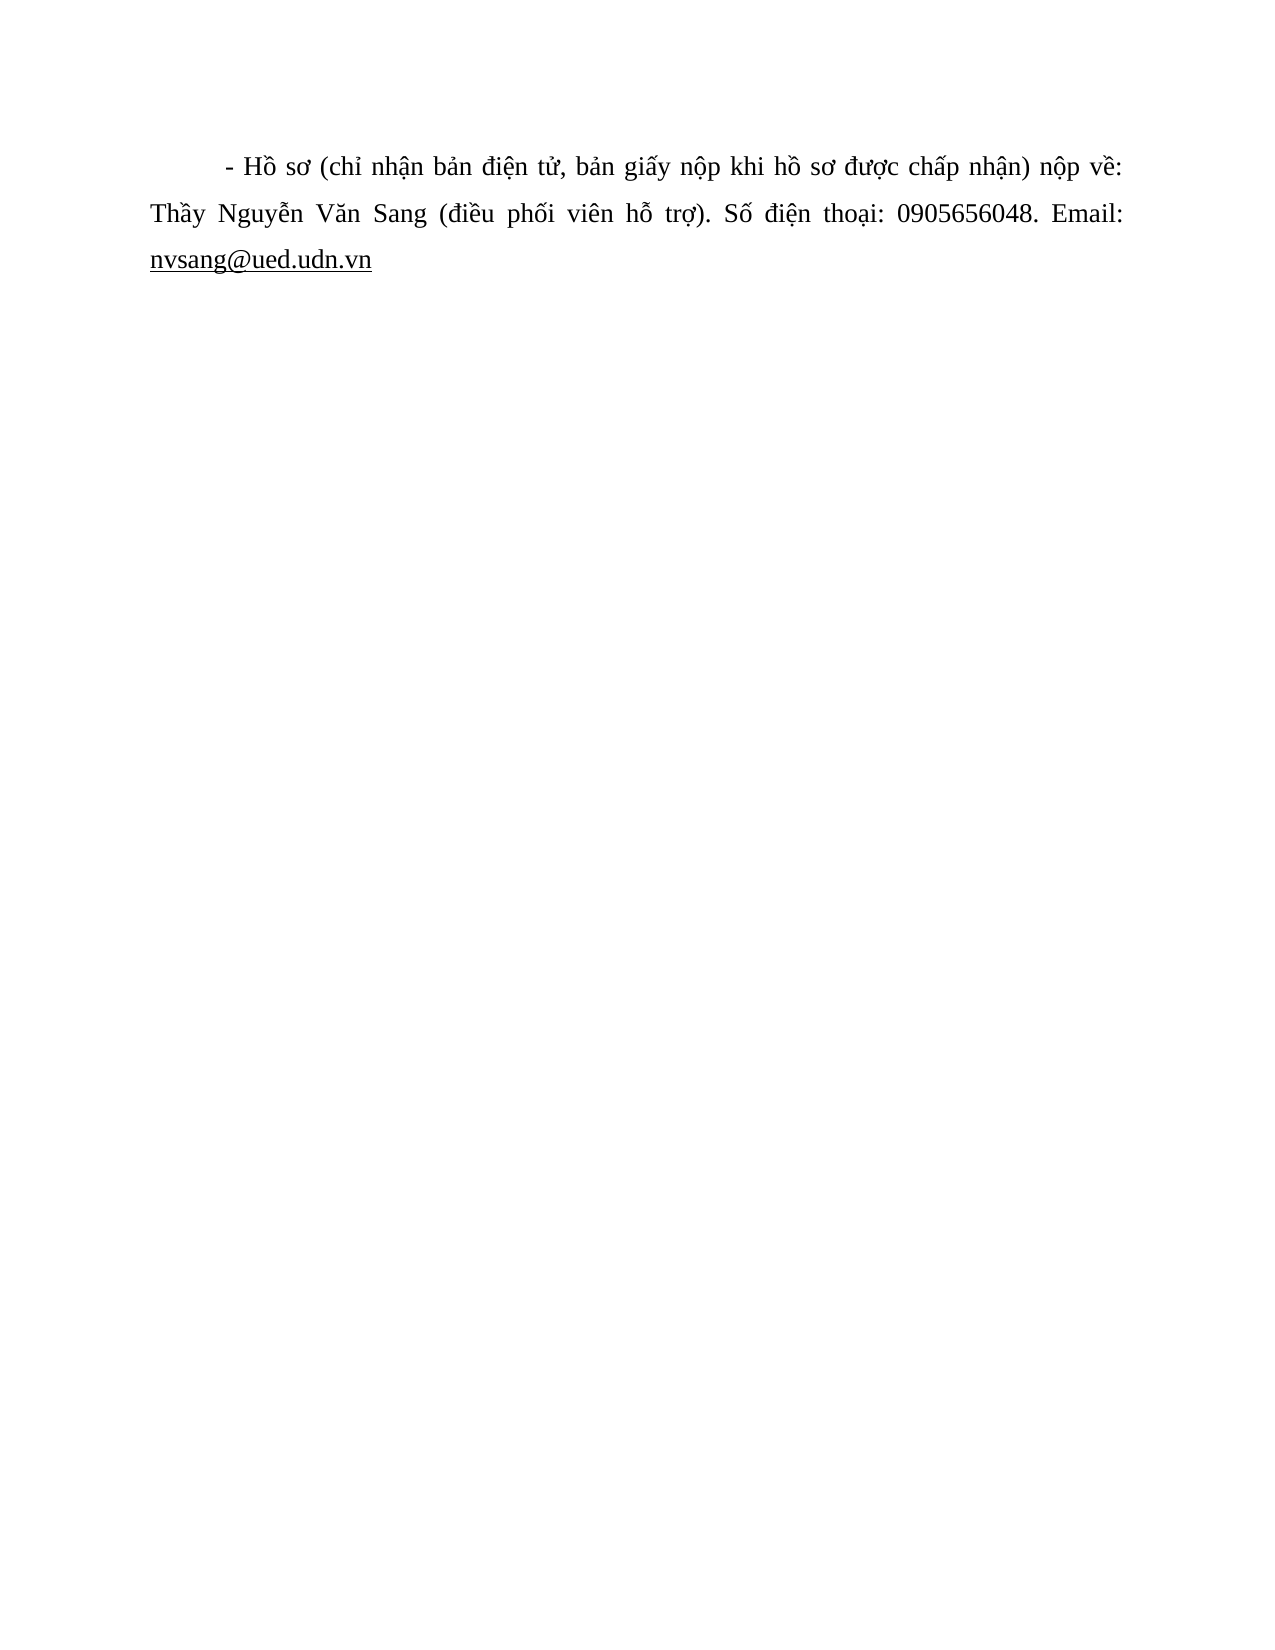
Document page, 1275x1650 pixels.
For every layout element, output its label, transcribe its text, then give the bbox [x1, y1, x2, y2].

text - Hồ sơ (chỉ nhận bản điện tử, bản giấy nộp khi hồ sơ được chấp nhận) nộp về: Thầy Nguyễn Văn Sang (điều phối viên hỗ trợ). Số điện thoại: 0905656048. Email: nvsang@ued.udn.vn [150, 150, 1125, 197]
text - Hồ sơ (chỉ nhận bản điện tử, bản giấy nộp khi hồ sơ được chấp nhận) nộp về: Thầy Nguyễn Văn Sang (điều phối viên hỗ trợ). Số điện thoại: 0905656048. Email: nvsang@ued.udn.vn [150, 228, 1125, 274]
